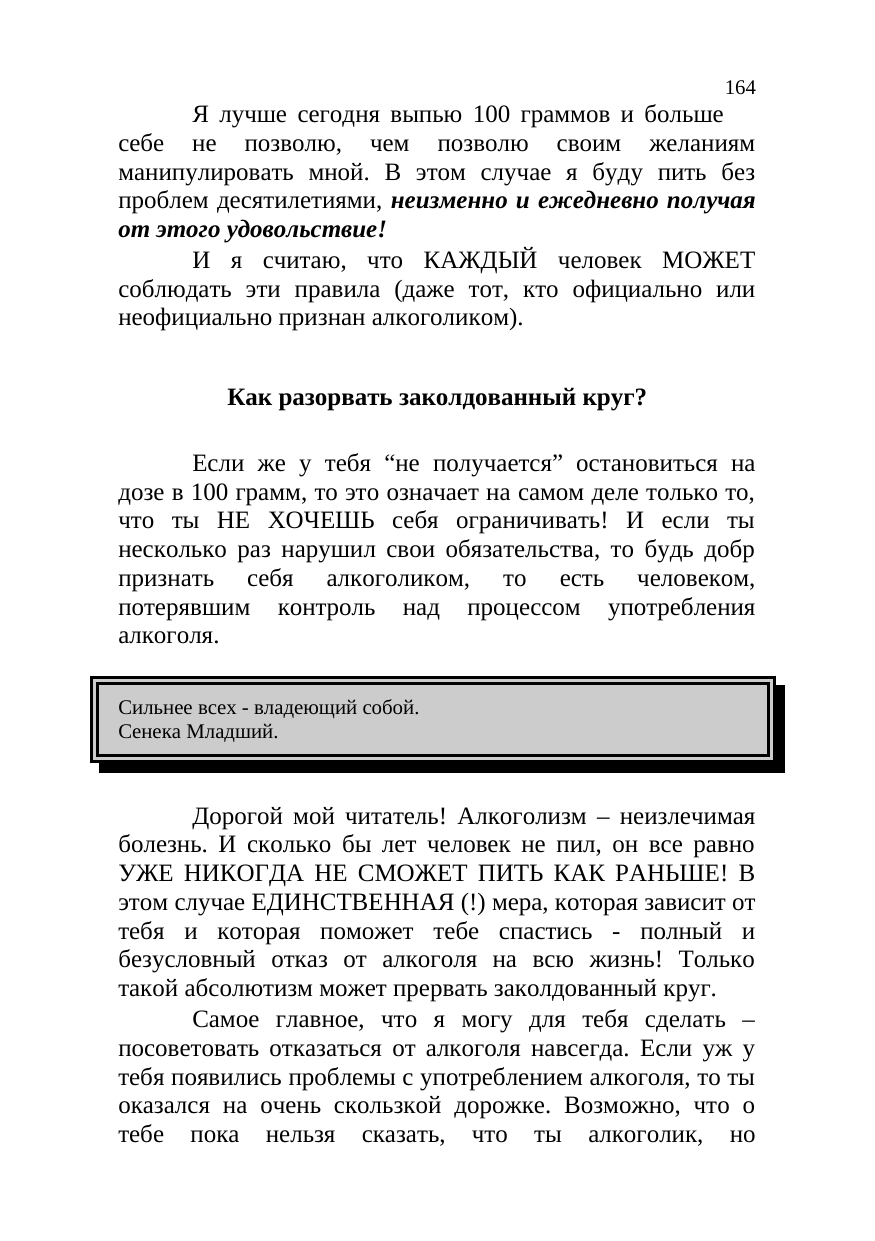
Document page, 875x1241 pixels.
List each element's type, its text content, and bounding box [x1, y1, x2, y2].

text Я лучше сегодня выпью 100 граммов и больше себе не позволю, чем позволю своим желаниям манипулировать мной. В этом случае я буду пить без проблем десятилетиями, неизменно и ежедневно получая от этого удовольствие! [118, 99, 756, 243]
text Сильнее всех - владеющий собой. [93, 679, 773, 699]
text И я считаю, что КАЖДЫЙ человек МОЖЕТ соблюдать эти правила (даже тот, кто официально или неофициально признан алкоголиком). [118, 245, 756, 331]
text Сенека Младший. [93, 699, 773, 760]
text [118, 1004, 756, 1148]
text Если же у тебя “не получается” остановиться на дозе в 100 грамм, то это означает на самом деле только то, что ты НЕ ХОЧЕШЬ себя ограничивать! И если ты несколько раз нарушил свои обязательства, то будь добр признать себя алкоголиком, то есть человеком, потерявшим контроль над процессом употребления алкоголя. [118, 448, 756, 649]
text Как разорвать заколдованный круг? [118, 382, 756, 411]
text Дорогой мой читатель! Алкоголизм – неизлечимая болезнь. И сколько бы лет человек не пил, он все равно УЖЕ НИКОГДА НЕ СМОЖЕТ ПИТЬ КАК РАНЬШЕ! В этом случае ЕДИНСТВЕННАЯ (!) мера, которая зависит от тебя и которая поможет тебе спастись - полный и безусловный отказ от алкоголя на всю жизнь! Только такой абсолютизм может прервать заколдованный круг. [118, 801, 756, 1002]
